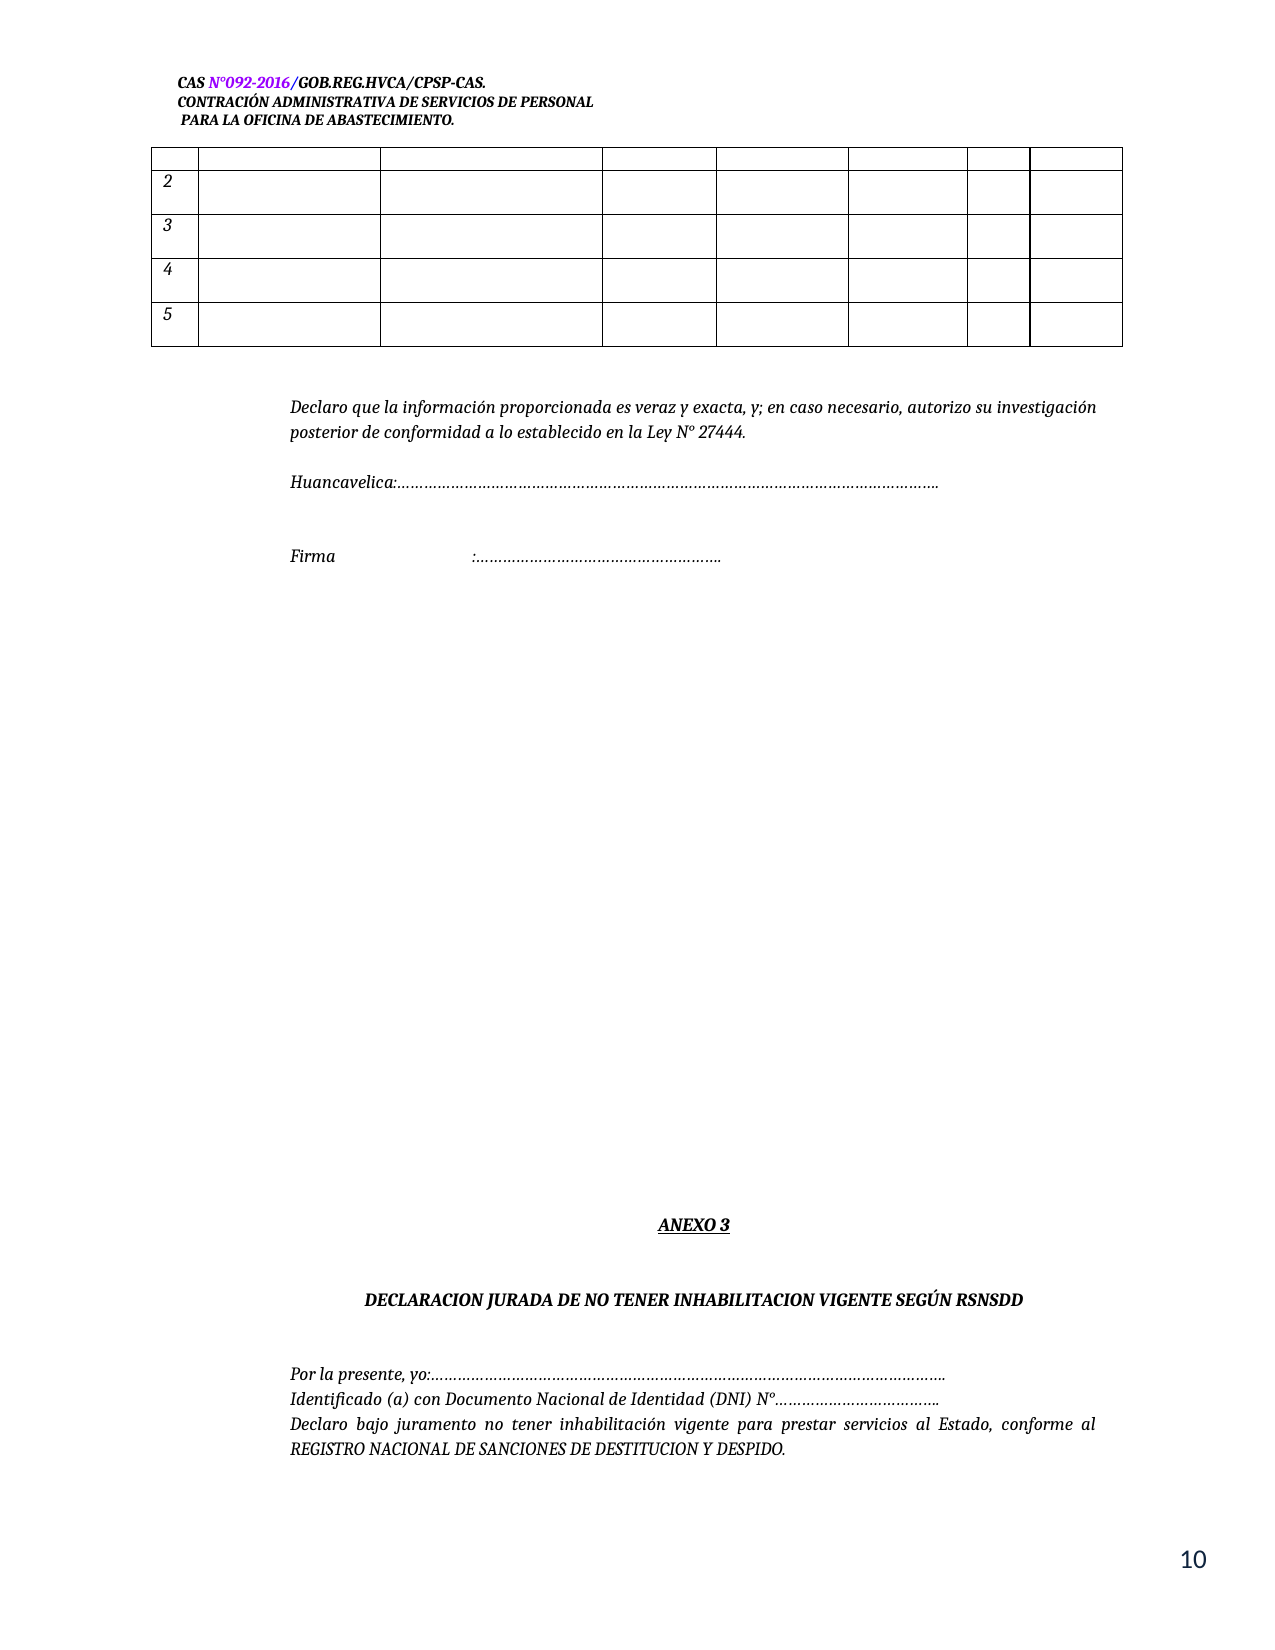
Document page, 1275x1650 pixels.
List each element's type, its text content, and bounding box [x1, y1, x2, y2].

table_cell [199, 259, 380, 302]
table_cell [717, 171, 848, 214]
table_cell [849, 303, 967, 346]
table_cell [199, 171, 380, 214]
table_cell [199, 148, 380, 169]
table_cell [968, 148, 1029, 169]
table_cell [849, 171, 967, 214]
table_cell [603, 148, 716, 169]
table_cell [968, 303, 1029, 346]
table_cell [381, 303, 602, 346]
text Declaro bajo juramento no tener inhabilitación vigente para prestar servicios al Estado, conforme al REGISTRO NACIONAL DE SANCIONES DE DESTITUCION Y DESPIDO. [290, 1413, 1098, 1460]
table_cell [1031, 215, 1122, 258]
table_cell [1031, 303, 1122, 346]
table_cell [849, 215, 967, 258]
table_cell 2 [152, 171, 198, 214]
table_cell [603, 215, 716, 258]
text Identificado (a) con Documento Nacional de Identidad (DNI) N°………………………………. [290, 1388, 1098, 1410]
table_cell [849, 259, 967, 302]
table_cell [717, 215, 848, 258]
table_cell 3 [152, 215, 198, 258]
text Huancavelica:…………………………………………………………………………………………………………. [290, 471, 1098, 493]
table_cell [381, 171, 602, 214]
text Firma :………………………………………………. [290, 546, 1098, 567]
table_cell [381, 259, 602, 302]
table_cell 1 [152, 148, 198, 169]
table_cell [603, 303, 716, 346]
table_cell [968, 171, 1029, 214]
text Declaro que la información proporcionada es veraz y exacta, y; en caso necesario, autorizo su investigación posterior de conformidad a lo establecido en la Ley N° 27444. [290, 397, 1098, 443]
table_cell [717, 148, 848, 169]
text Por la presente, yo:……………………………………………………………………………………………………. [290, 1364, 1098, 1385]
table_cell [1031, 259, 1122, 302]
table_cell [381, 148, 602, 169]
text DECLARACION JURADA DE NO TENER INHABILITACION VIGENTE SEGÚN RSNSDD [290, 1289, 1098, 1311]
text ANEXO 3 [290, 1215, 1098, 1237]
table_cell [1031, 148, 1122, 169]
table_cell [717, 303, 848, 346]
table_cell [1031, 171, 1122, 214]
table_cell [849, 148, 967, 169]
table_cell 4 [152, 259, 198, 302]
table_cell [199, 215, 380, 258]
table_cell [968, 259, 1029, 302]
table_cell 5 [152, 303, 198, 346]
table_cell [603, 259, 716, 302]
table_cell [717, 259, 848, 302]
table_cell [381, 215, 602, 258]
table_cell [968, 215, 1029, 258]
table_cell [199, 303, 380, 346]
table_cell [603, 171, 716, 214]
